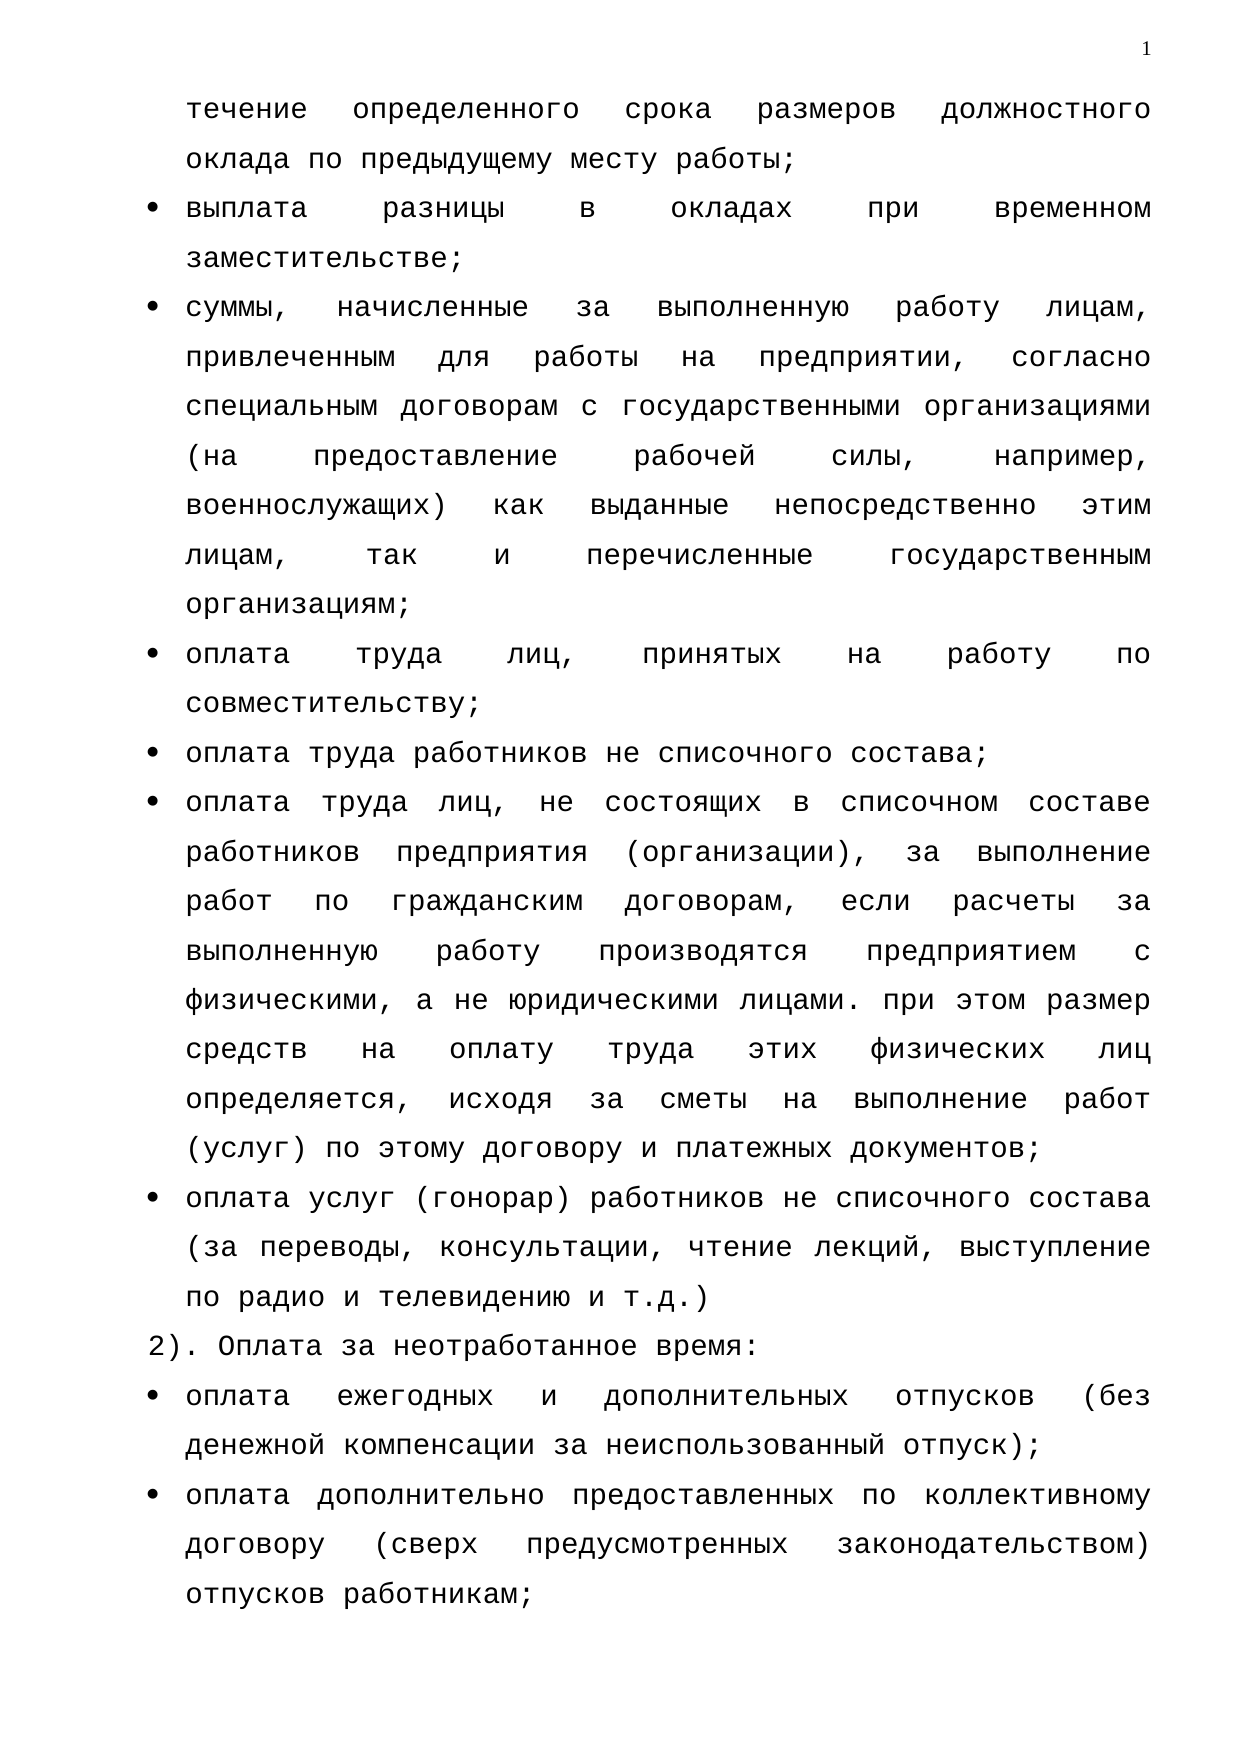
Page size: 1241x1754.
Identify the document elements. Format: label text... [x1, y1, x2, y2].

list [148, 94, 1152, 177]
list оплата труда лиц, не состоящих в списочном составе работников предприятия (организации), за выполнение работ по гражданским договорам, если расчеты за выполненную работу производятся предприятием с физическими, а не юридическими лицами. при этом размер средств на оплату труда этих физических лиц определяется, исходя за сметы на выполнение работ (услуг) по этому договору и платежных документов; [148, 787, 1152, 1167]
list оплата труда работников не списочного состава; [148, 738, 1152, 771]
list суммы, начисленные за выполненную работу лицам, привлеченным для работы на предприятии, согласно специальным договорам с государственными организациями (на предоставление рабочей силы, например, военнослужащих) как выданные непосредственно этим лицам, так и перечисленные государственным организациям; [148, 292, 1152, 622]
list оплата ежегодных и дополнительных отпусков (без денежной компенсации за неиспользованный отпуск); [148, 1381, 1152, 1463]
list выплата разницы в окладах при временном заместительстве; [148, 193, 1152, 276]
list оплата дополнительно предоставленных по коллективному договору (сверх предусмотренных законодательством) отпусков работникам; [148, 1480, 1152, 1612]
list оплата труда лиц, принятых на работу по совместительству; [148, 639, 1152, 721]
text 2). Оплата за неотработанное время: [148, 1331, 1152, 1364]
list оплата услуг (гонорар) работников не списочного состава (за переводы, консультации, чтение лекций, выступление по радио и телевидению и т.д.) [148, 1183, 1152, 1315]
